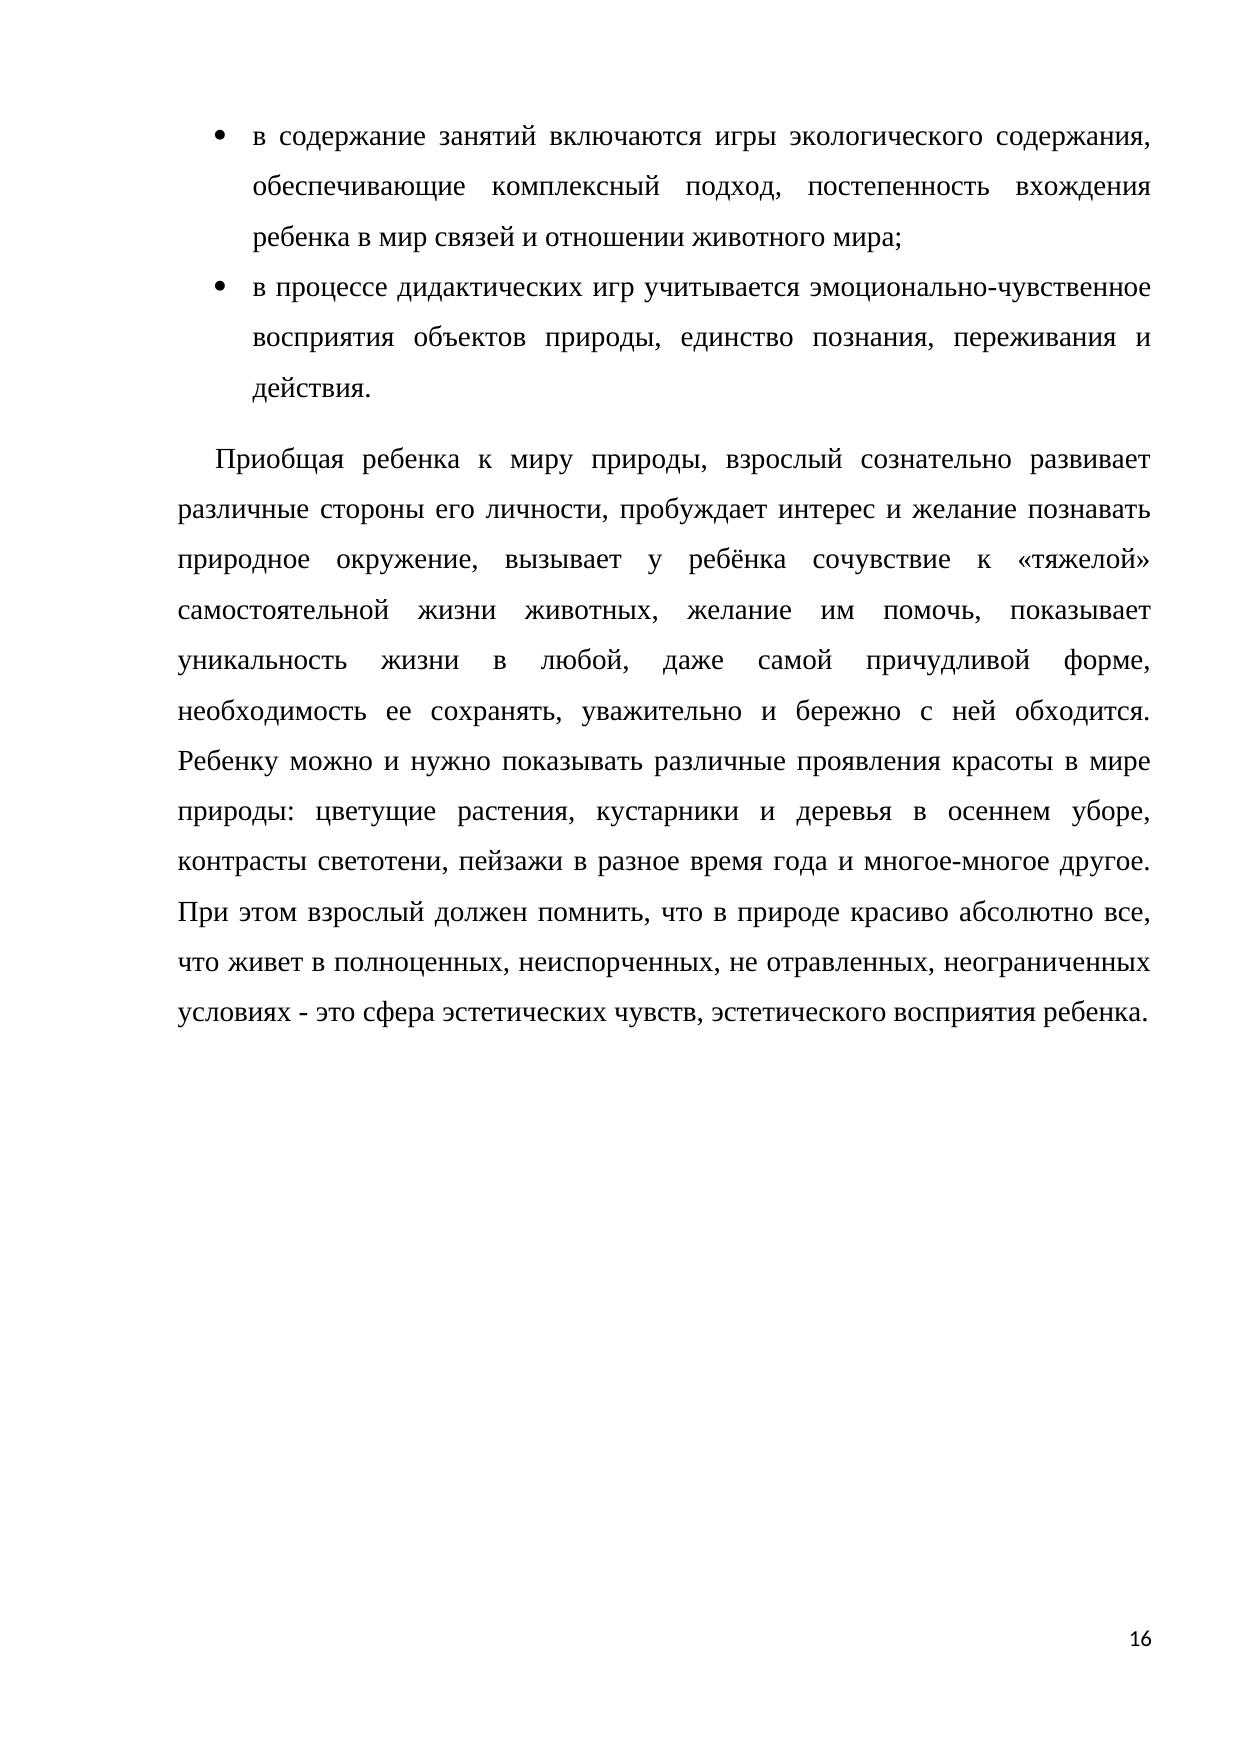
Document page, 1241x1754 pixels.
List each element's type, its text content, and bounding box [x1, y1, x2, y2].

list в содержание занятий включаются игры экологического содержания, обеспечивающие комплексный подход, постепенность вхождения ребенка в мир связей и отношении животного мира; [215, 118, 1152, 252]
text Приобщая ребенка к миру природы, взрослый сознательно развивает различные стороны его личности, пробуждает интерес и желание познавать природное окружение, вызывает у ребёнка сочувствие к «тяжелой» самостоятельной жизни животных, желание им помочь, показывает уникальность жизни в любой, даже самой причудливой форме, необходимость ее сохранять, уважительно и бережно с ней обходится. Ребенку можно и нужно показывать различные проявления красоты в мире природы: цветущие растения, кустарники и деревья в осеннем уборе, контрасты светотени, пейзажи в разное время года и многое-многое другое. При этом взрослый должен помнить, что в природе красиво абсолютно все, что живет в полноценных, неиспорченных, не отравленных, неограниченных условиях - это сфера эстетических чувств, эстетического восприятия ребенка. [177, 441, 1152, 1028]
list в процессе дидактических игр учитывается эмоционально-чувственное восприятия объектов природы, единство познания, переживания и действия. [215, 269, 1152, 403]
